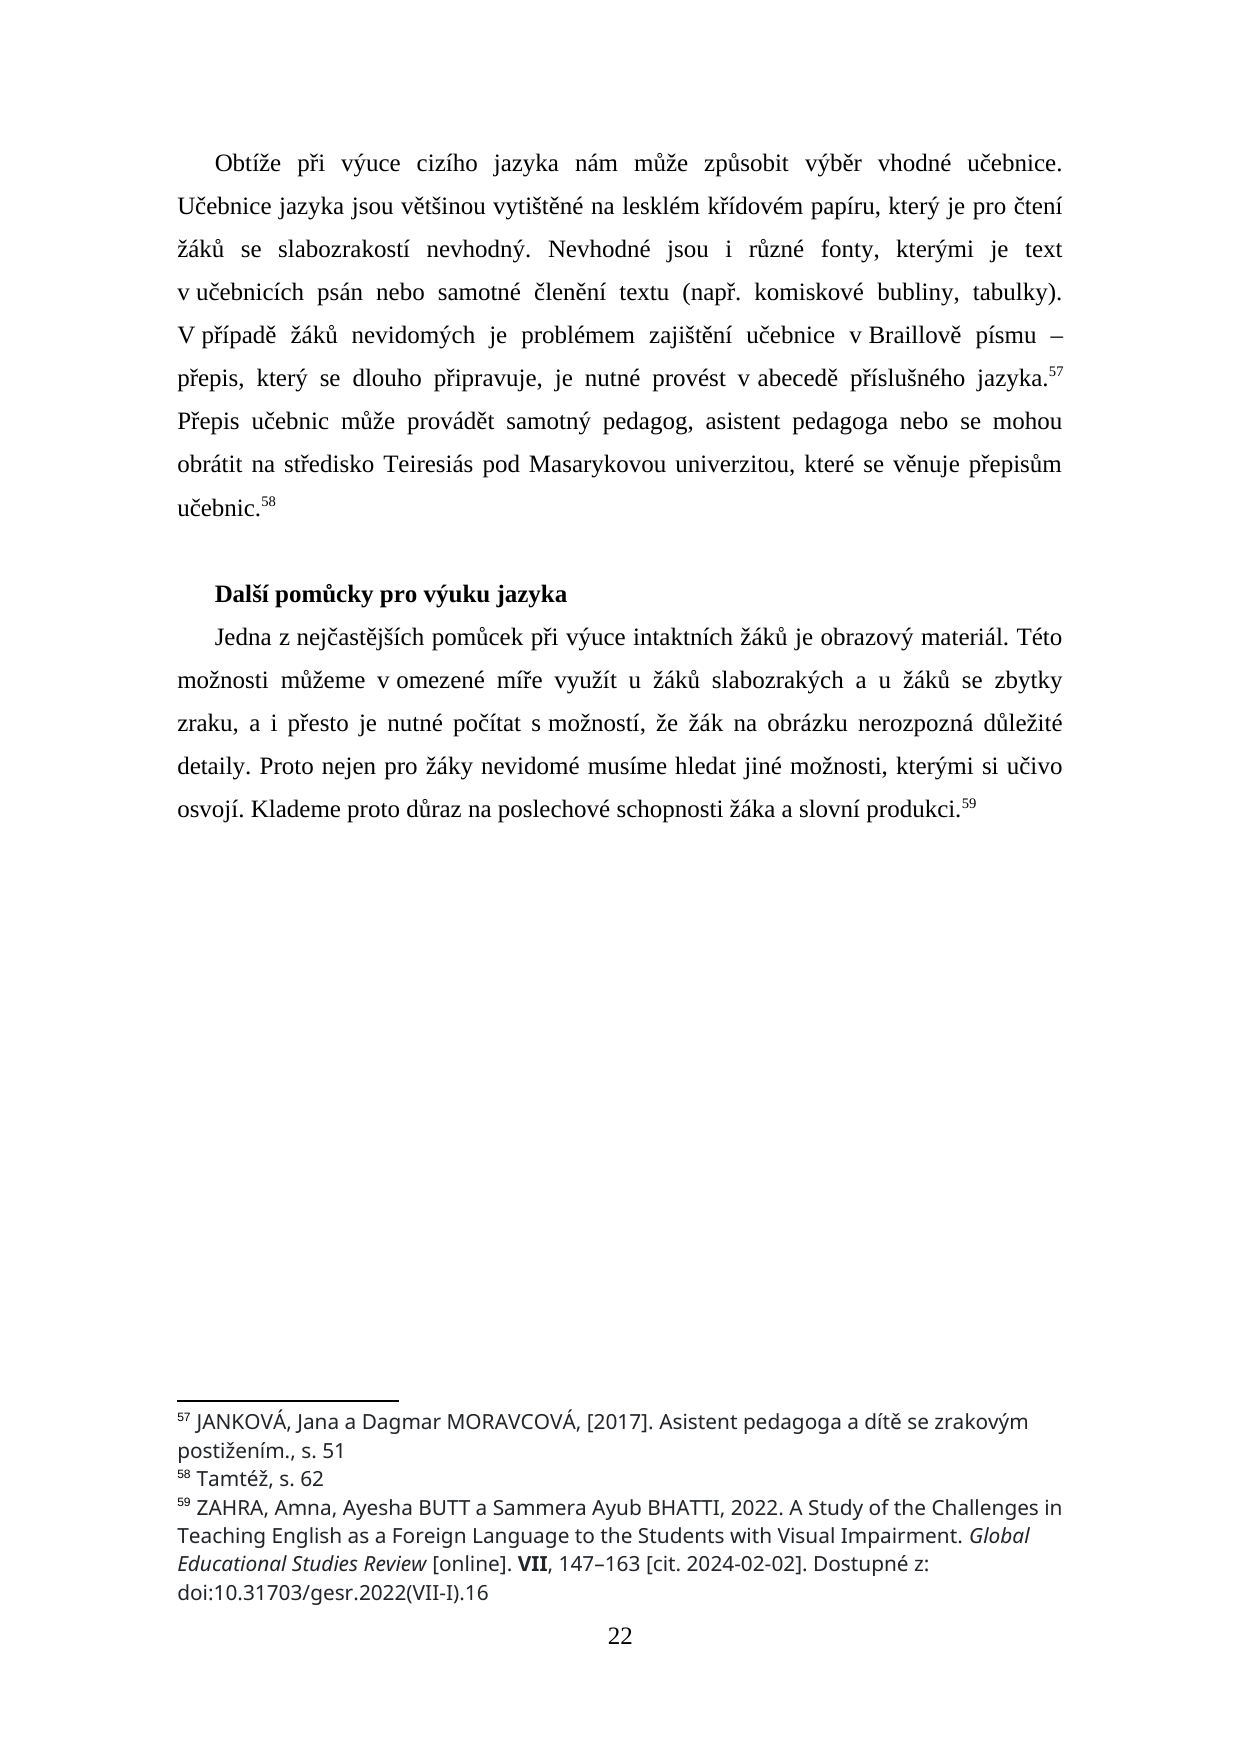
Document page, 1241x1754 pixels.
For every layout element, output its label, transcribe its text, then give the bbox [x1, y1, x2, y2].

text Jedna z nejčastějších pomůcek při výuce intaktních žáků je obrazový materiál. Této možnosti můžeme v omezené míře využít u žáků slabozrakých a u žáků se zbytky zraku, a i přesto je nutné počítat s možností, že žák na obrázku nerozpozná důležité detaily. Proto nejen pro žáky nevidomé musíme hledat jiné možnosti, kterými si učivo osvojí. Klademe proto důraz na poslechové schopnosti žáka a slovní produkci. [177, 622, 1063, 823]
text Obtíže při výuce cizího jazyka nám může způsobit výběr vhodné učebnice. Učebnice jazyka jsou většinou vytištěné na lesklém křídovém papíru, který je pro čtení žáků se slabozrakostí nevhodný. Nevhodné jsou i různé fonty, kterými je text v učebnicích psán nebo samotné členění textu (např. komiskové bubliny, tabulky). V případě žáků nevidomých je problémem zajištění učebnice v Braillově písmu – přepis, který se dlouho připravuje, je nutné provést v abecedě příslušného jazyka. Přepis učebnic může provádět samotný pedagog, asistent pedagoga nebo se mohou obrátit na středisko Teiresiás pod Masarykovou univerzitou, které se věnuje přepisům učebnic. [177, 148, 1063, 521]
text Další pomůcky pro výuku jazyka [177, 579, 1063, 608]
